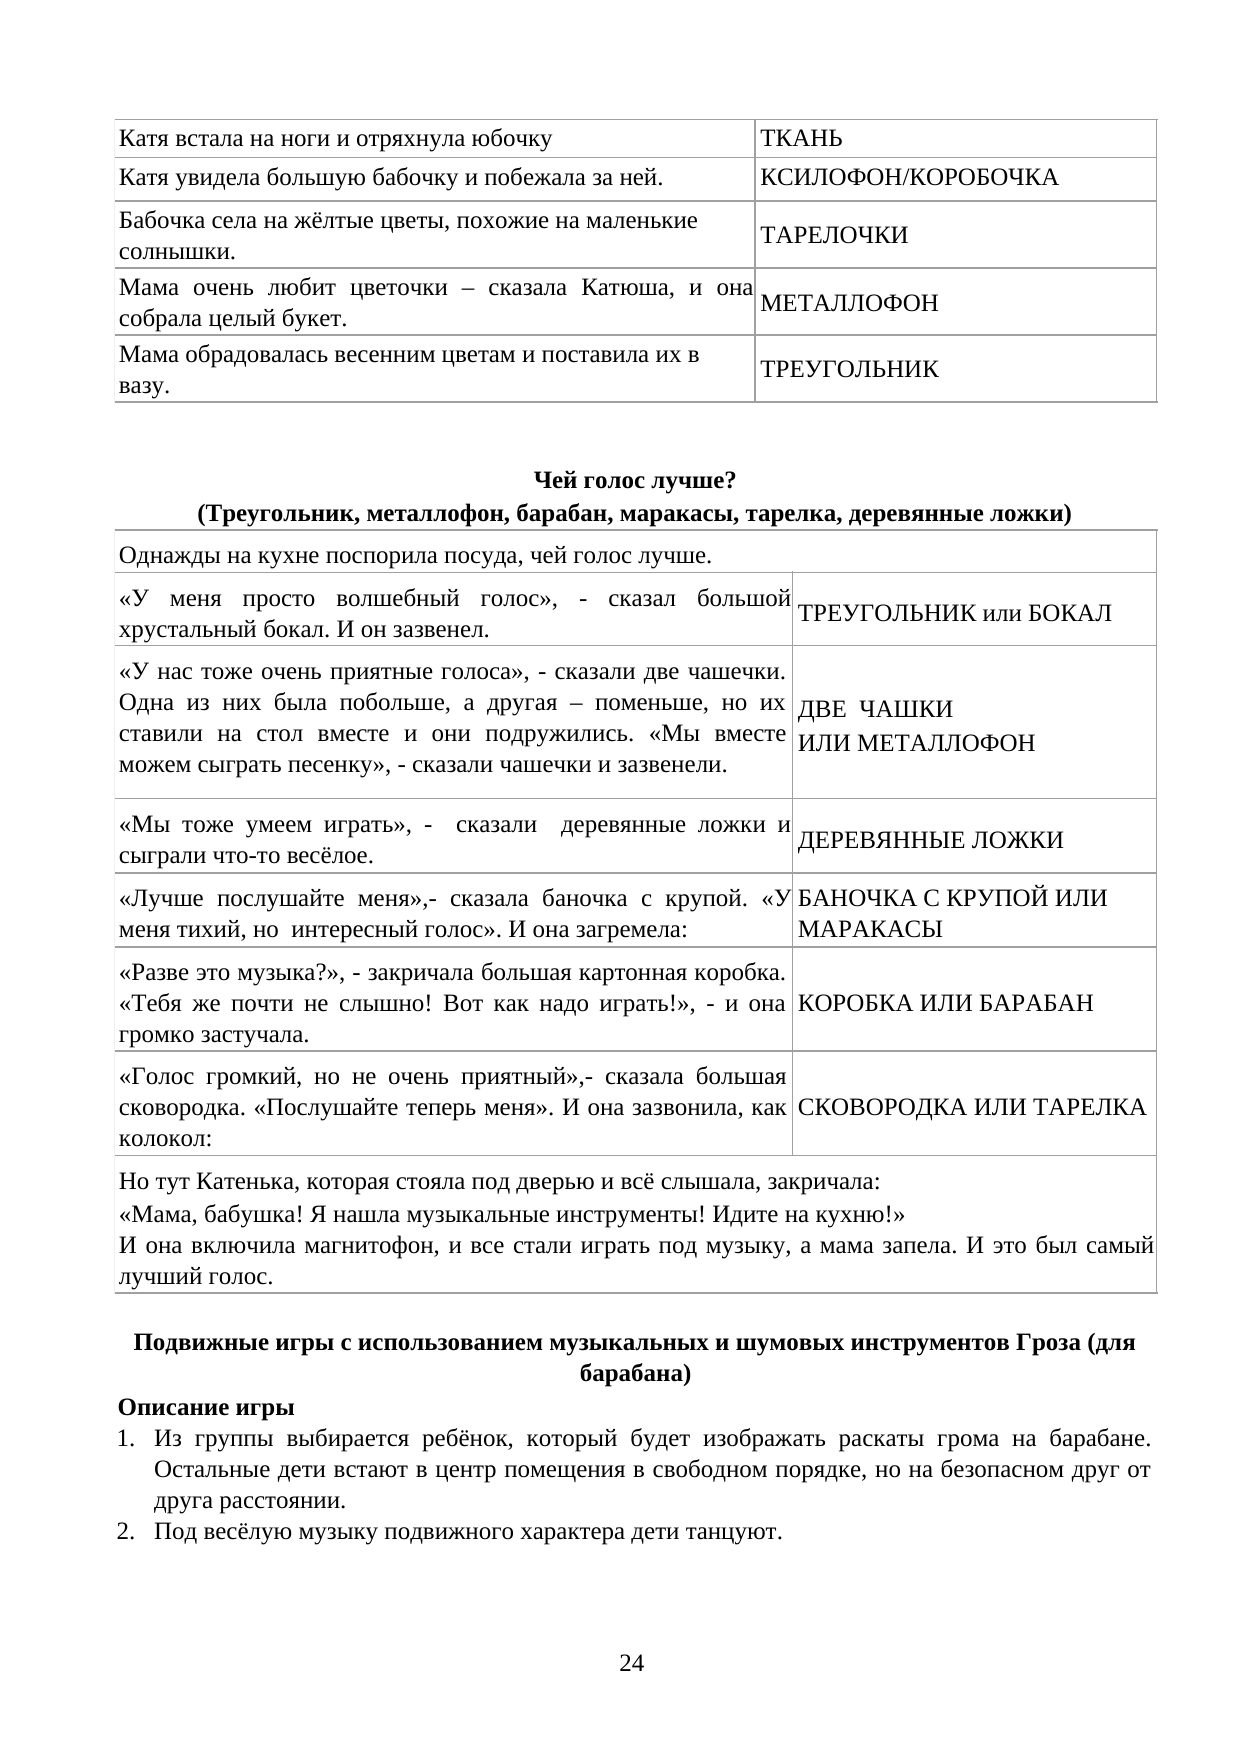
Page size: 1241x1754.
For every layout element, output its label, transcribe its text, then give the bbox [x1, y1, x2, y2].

table_cell КОРОБКА ИЛИ БАРАБАН [793, 948, 1156, 1050]
text Описание игры [117, 1392, 1158, 1421]
table_cell «Разве это музыка?», - закричала большая картонная коробка. «Тебя же почти не слышно! Вот как надо играть!», - и она громко застучала. [115, 948, 792, 1050]
subtitle (Треугольник, металлофон, барабан, маракасы, тарелка, деревянные ложки) [112, 498, 1157, 527]
text Чей голос лучше? [113, 465, 1157, 493]
table_cell «Мы тоже умеем играть», - сказали деревянные ложки и сыграли что-то весёлое. [115, 799, 792, 872]
table_cell ТКАНЬ [756, 120, 1156, 157]
table_cell «У нас тоже очень приятные голоса», - сказали две чашечки. Одна из них была побольше, а другая – поменьше, но их ставили на стол вместе и они подружились. «Мы вместе можем сыграть песенку», - сказали чашечки и зазвенели. [115, 646, 792, 798]
table_cell Мама очень любит цветочки – сказала Катюша, и она собрала целый букет. [115, 269, 754, 334]
table_cell ТРЕУГОЛЬНИК или БОКАЛ [793, 573, 1156, 645]
table_cell ТРЕУГОЛЬНИК [756, 336, 1156, 401]
list Под весёлую музыку подвижного характера дети танцуют. [116, 1516, 1152, 1545]
table_cell «Лучше послушайте меня»,- сказала баночка с крупой. «У меня тихий, но интересный голос». И она загремела: [115, 874, 792, 946]
table_header Однажды на кухне поспорила посуда, чей голос лучше. [115, 531, 1156, 571]
subtitle Подвижные игры с использованием музыкальных и шумовых инструментов Гроза (для барабана) [112, 1327, 1157, 1387]
table_cell Мама обрадовалась весенним цветам и поставила их в вазу. [115, 336, 754, 401]
table_cell БАНОЧКА С КРУПОЙ ИЛИ МАРАКАСЫ [793, 874, 1156, 946]
table_cell ДВЕ ЧАШКИ ИЛИ МЕТАЛЛОФОН [793, 646, 1156, 798]
table_cell Катя встала на ноги и отряхнула юбочку [115, 120, 754, 157]
table_cell ДЕРЕВЯННЫЕ ЛОЖКИ [793, 799, 1156, 872]
table_cell СКОВОРОДКА ИЛИ ТАРЕЛКА [793, 1052, 1156, 1154]
table_cell МЕТАЛЛОФОН [756, 269, 1156, 334]
table_cell ТАРЕЛОЧКИ [756, 202, 1156, 267]
table_cell Но тут Катенька, которая стояла под дверью и всё слышала, закричала: «Мама, бабушка! Я нашла музыкальные инструменты! Идите на кухню!» И она включила магнитофон, и все стали играть под музыку, а мама запела. И это был самый лучший голос. [115, 1156, 1156, 1292]
table_cell «Голос громкий, но не очень приятный»,- сказала большая сковородка. «Послушайте теперь меня». И она зазвонила, как колокол: [115, 1052, 792, 1154]
table_cell Катя увидела большую бабочку и побежала за ней. [115, 158, 754, 200]
table_cell Бабочка села на жёлтые цветы, похожие на маленькие солнышки. [115, 202, 754, 267]
table_cell «У меня просто волшебный голос», - сказал большой хрустальный бокал. И он зазвенел. [115, 573, 792, 645]
list Из группы выбирается ребёнок, который будет изображать раскаты грома на барабане. Остальные дети встают в центр помещения в свободном порядке, но на безопасном друг от друга расстоянии. [116, 1423, 1152, 1514]
table_cell КСИЛОФОН/КОРОБОЧКА [756, 158, 1156, 200]
